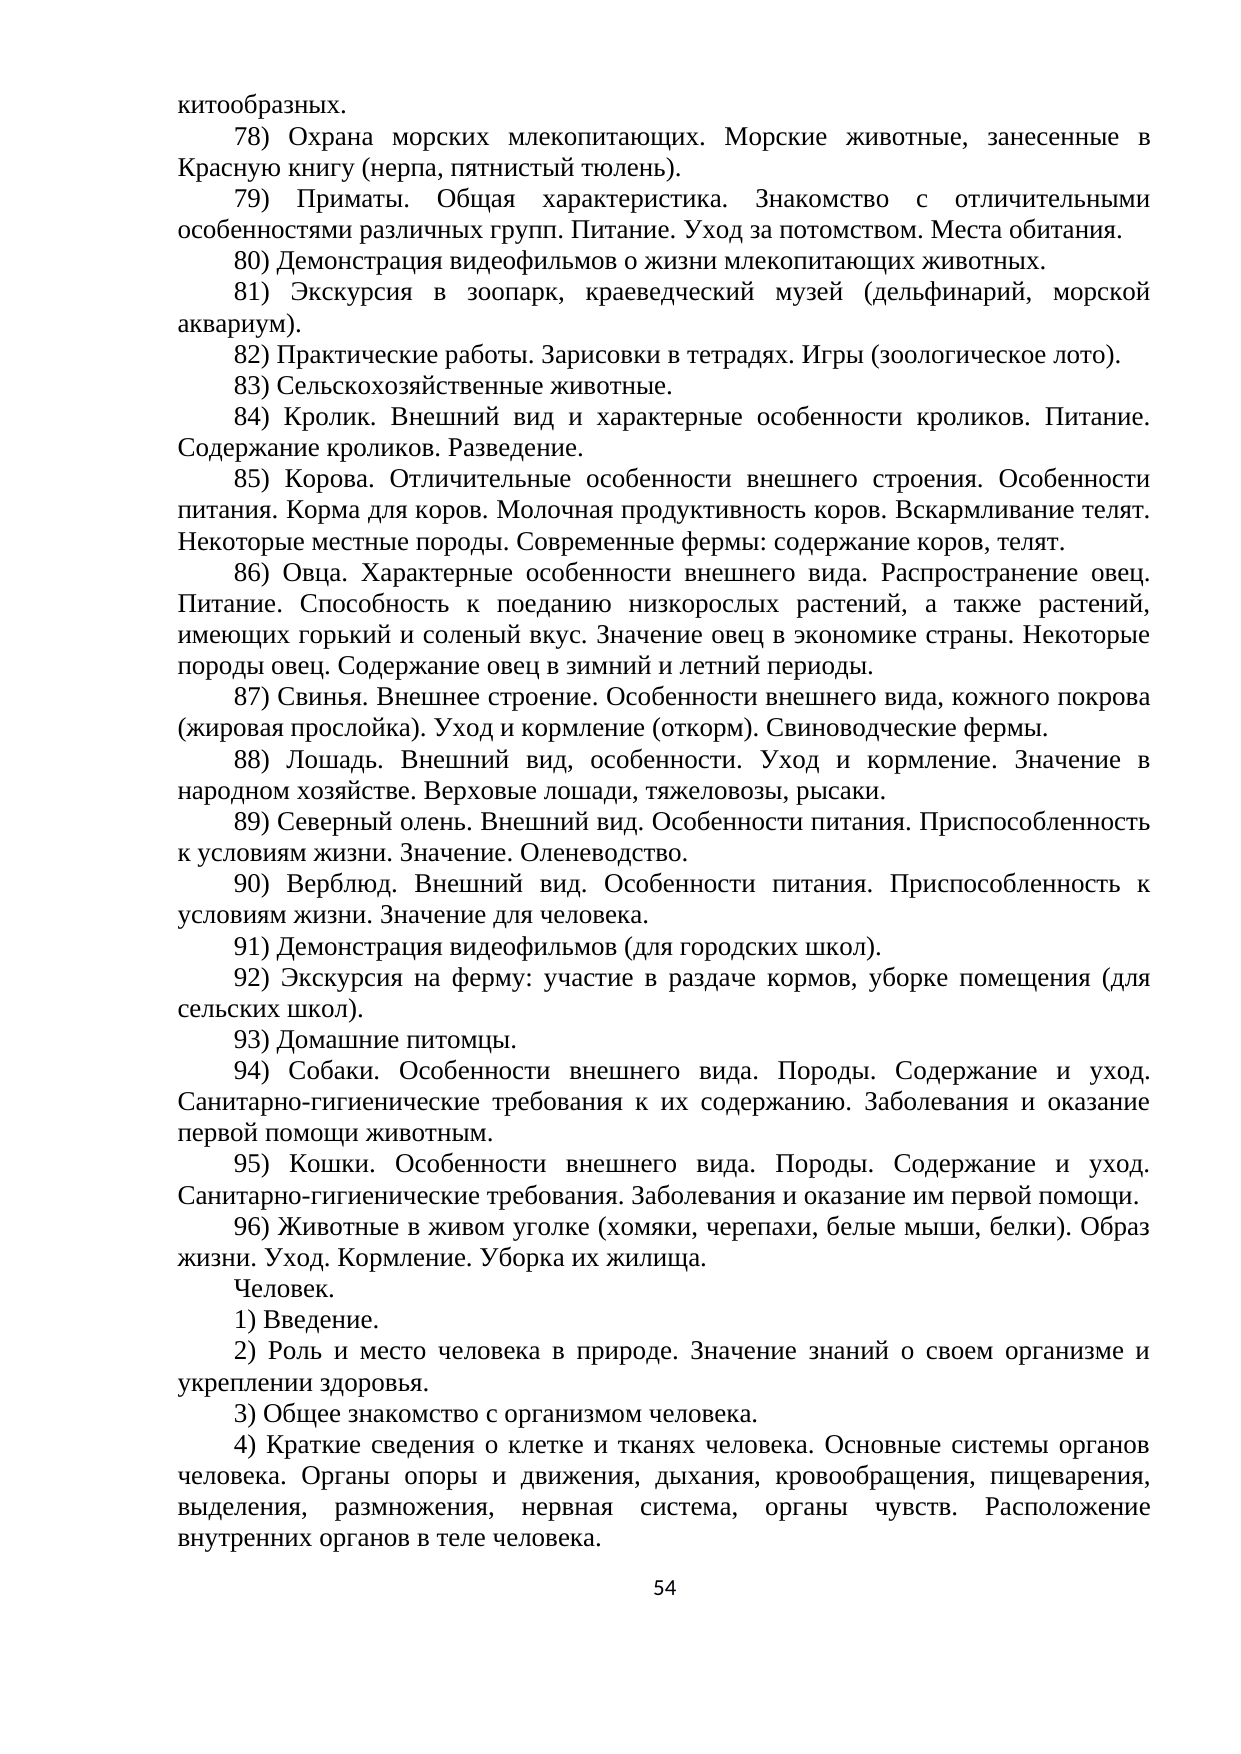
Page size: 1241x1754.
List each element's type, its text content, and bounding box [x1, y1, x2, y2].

text Человек. [177, 1272, 1152, 1303]
text 91) Демонстрация видеофильмов (для городских школ). [177, 929, 1152, 961]
text 96) Животные в живом уголке (хомяки, черепахи, белые мыши, белки). Образ жизни. Уход. Кормление. Уборка их жилища. [177, 1210, 1152, 1272]
text 85) Корова. Отличительные особенности внешнего строения. Особенности питания. Корма для коров. Молочная продуктивность коров. Вскармливание телят. Некоторые местные породы. Современные фермы: содержание коров, телят. [177, 462, 1152, 556]
text 86) Овца. Характерные особенности внешнего вида. Распространение овец. Питание. Способность к поеданию низкорослых растений, а также растений, имеющих горький и соленый вкус. Значение овец в экономике страны. Некоторые породы овец. Содержание овец в зимний и летний периоды. [177, 556, 1152, 680]
text 78) Охрана морских млекопитающих. Морские животные, занесенные в Красную книгу (нерпа, пятнистый тюлень). [177, 120, 1152, 182]
text 82) Практические работы. Зарисовки в тетрадях. Игры (зоологическое лото). [177, 338, 1152, 369]
text 89) Северный олень. Внешний вид. Особенности питания. Приспособленность к условиям жизни. Значение. Оленеводство. [177, 805, 1152, 867]
text 94) Собаки. Особенности внешнего вида. Породы. Содержание и уход. Санитарно-гигиенические требования к их содержанию. Заболевания и оказание первой помощи животным. [177, 1054, 1152, 1148]
text 92) Экскурсия на ферму: участие в раздаче кормов, уборке помещения (для сельских школ). [177, 961, 1152, 1023]
text 87) Свинья. Внешнее строение. Особенности внешнего вида, кожного покрова (жировая прослойка). Уход и кормление (откорм). Свиноводческие фермы. [177, 680, 1152, 743]
text 95) Кошки. Особенности внешнего вида. Породы. Содержание и уход. Санитарно-гигиенические требования. Заболевания и оказание им первой помощи. [177, 1148, 1152, 1210]
text 84) Кролик. Внешний вид и характерные особенности кроликов. Питание. Содержание кроликов. Разведение. [177, 400, 1152, 462]
text 3) Общее знакомство с организмом человека. [177, 1397, 1152, 1428]
text 80) Демонстрация видеофильмов о жизни млекопитающих животных. [177, 244, 1152, 276]
text 90) Верблюд. Внешний вид. Особенности питания. Приспособленность к условиям жизни. Значение для человека. [177, 867, 1152, 929]
text 81) Экскурсия в зоопарк, краеведческий музей (дельфинарий, морской аквариум). [177, 276, 1152, 338]
text 93) Домашние питомцы. [177, 1023, 1152, 1054]
text 1) Введение. [177, 1303, 1152, 1334]
text 83) Сельскохозяйственные животные. [177, 369, 1152, 400]
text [177, 89, 1152, 120]
text 88) Лошадь. Внешний вид, особенности. Уход и кормление. Значение в народном хозяйстве. Верховые лошади, тяжеловозы, рысаки. [177, 743, 1152, 805]
text 79) Приматы. Общая характеристика. Знакомство с отличительными особенностями различных групп. Питание. Уход за потомством. Места обитания. [177, 182, 1152, 244]
text 4) Краткие сведения о клетке и тканях человека. Основные системы органов человека. Органы опоры и движения, дыхания, кровообращения, пищеварения, выделения, размножения, нервная система, органы чувств. Расположение внутренних органов в теле человека. [177, 1428, 1152, 1552]
text 2) Роль и место человека в природе. Значение знаний о своем организме и укреплении здоровья. [177, 1334, 1152, 1397]
